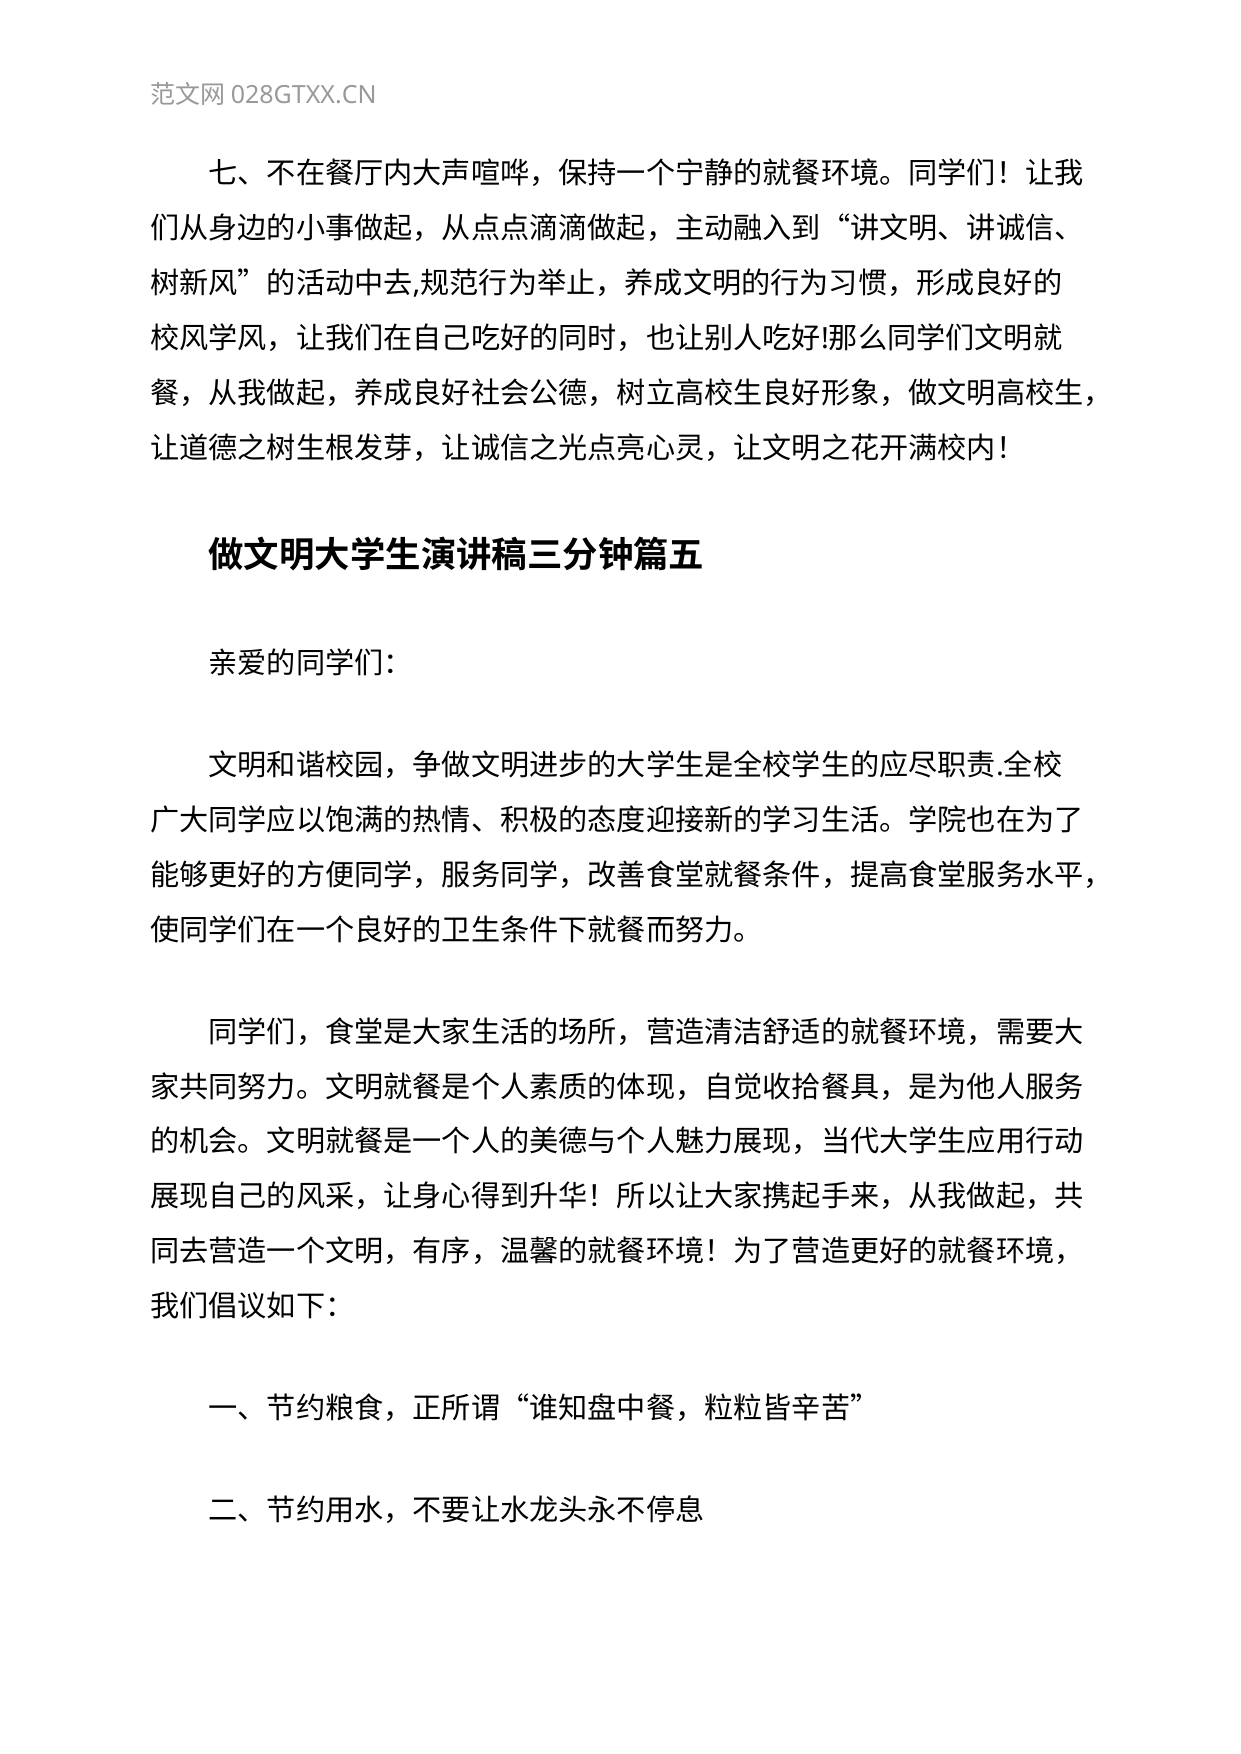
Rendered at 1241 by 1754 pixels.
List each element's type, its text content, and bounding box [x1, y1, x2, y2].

text 文明和谐校园，争做文明进步的大学生是全校学生的应尽职责.全校广大同学应以饱满的热情、积极的态度迎接新的学习生活。学院也在为了能够更好的方便同学，服务同学，改善食堂就餐条件，提高食堂服务水平，使同学们在一个良好的卫生条件下就餐而努力。 [150, 742, 1090, 949]
text 一、节约粮食，正所谓“谁知盘中餐，粒粒皆辛苦” [150, 1384, 1090, 1427]
text 亲爱的同学们： [150, 640, 1090, 682]
text 七、不在餐厅内大声喧哗，保持一个宁静的就餐环境。同学们！让我们从身边的小事做起，从点点滴滴做起，主动融入到“讲文明、讲诚信、树新风”的活动中去,规范行为举止，养成文明的行为习惯，形成良好的校风学风，让我们在自己吃好的同时，也让别人吃好!那么同学们文明就餐，从我做起，养成良好社会公德，树立高校生良好形象，做文明高校生，让道德之树生根发芽，让诚信之光点亮心灵，让文明之花开满校内！ [150, 150, 1090, 467]
text 二、节约用水，不要让水龙头永不停息 [150, 1486, 1090, 1528]
text 做文明大学生演讲稿三分钟篇五 [150, 526, 1090, 578]
text 同学们，食堂是大家生活的场所，营造清洁舒适的就餐环境，需要大家共同努力。文明就餐是个人素质的体现，自觉收拾餐具，是为他人服务的机会。文明就餐是一个人的美德与个人魅力展现，当代大学生应用行动展现自己的风采，让身心得到升华！所以让大家携起手来，从我做起，共同去营造一个文明，有序，温馨的就餐环境！为了营造更好的就餐环境，我们倡议如下： [150, 1008, 1090, 1325]
